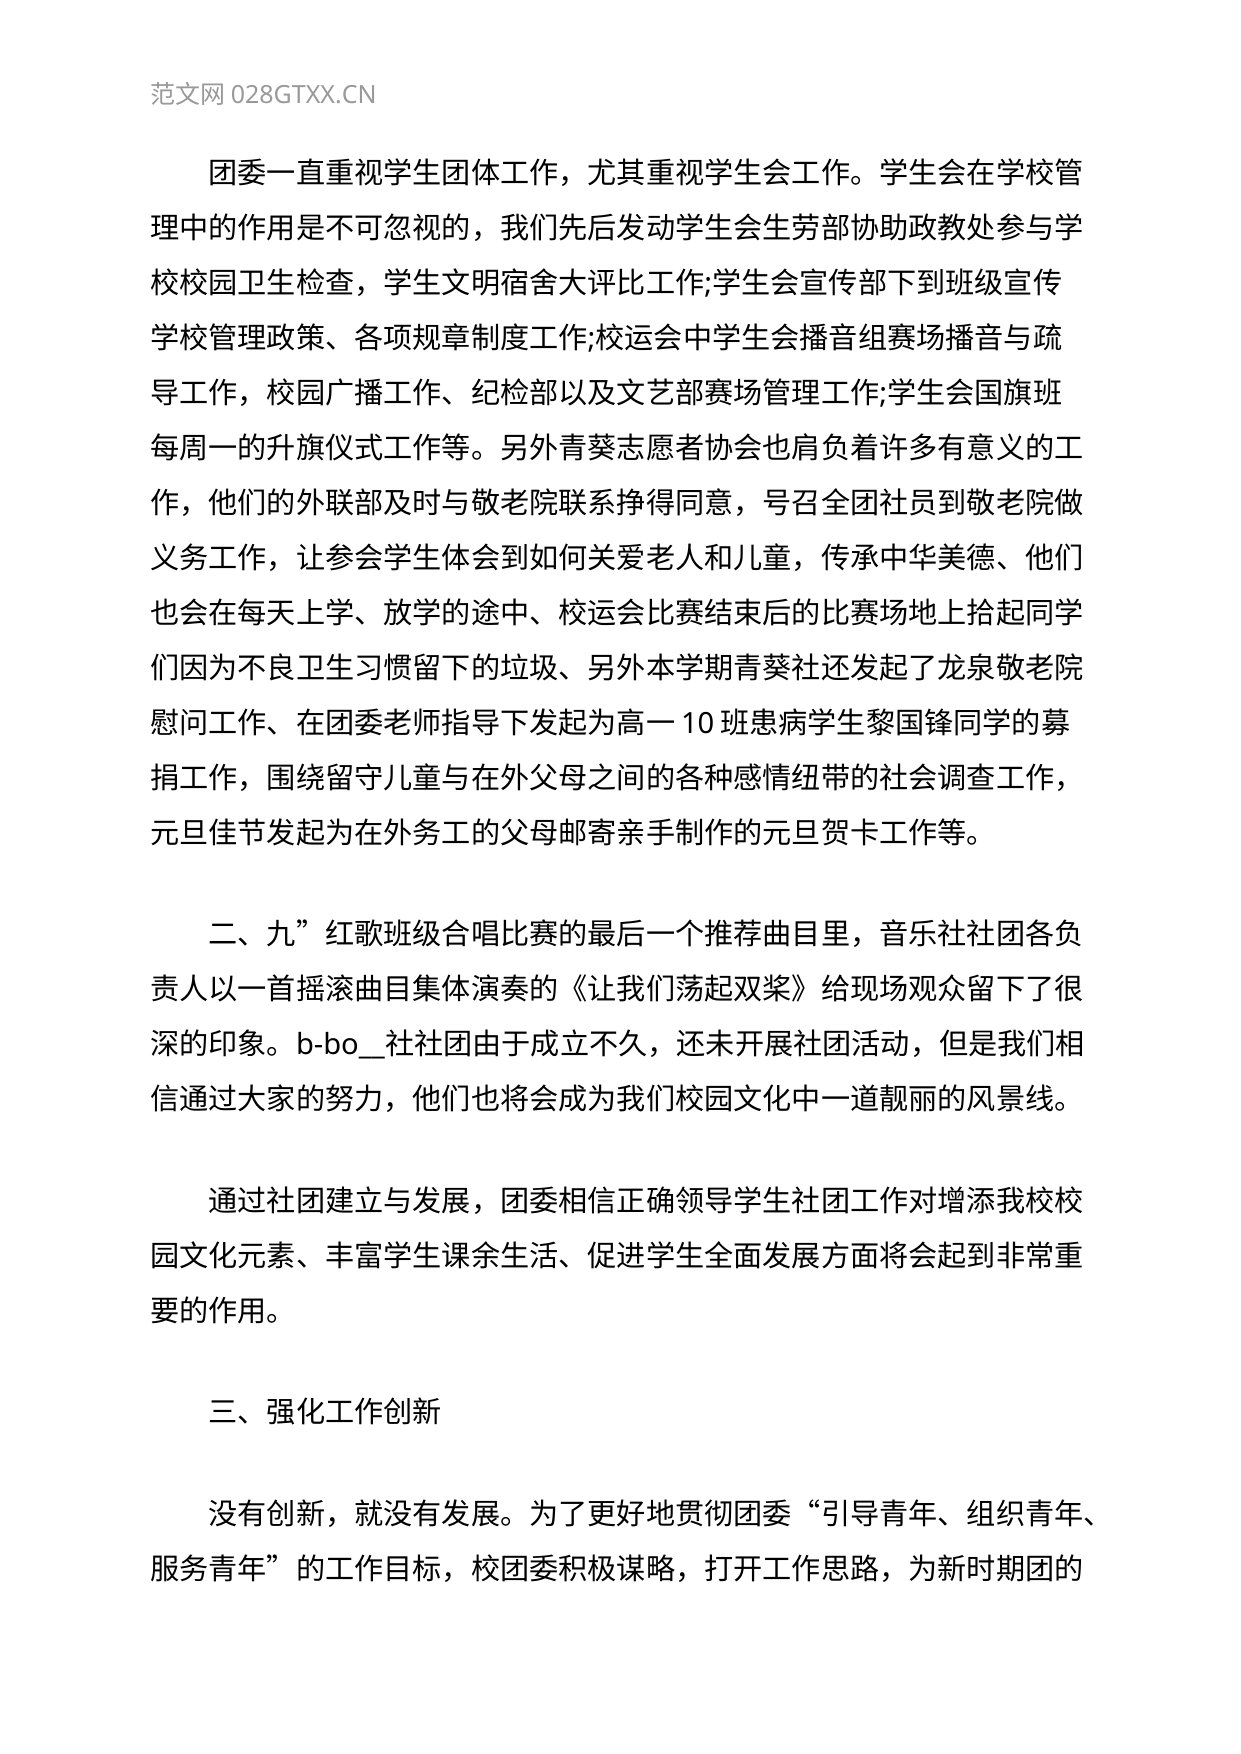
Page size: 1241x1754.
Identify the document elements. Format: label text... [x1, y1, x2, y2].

text 团委一直重视学生团体工作，尤其重视学生会工作。学生会在学校管理中的作用是不可忽视的，我们先后发动学生会生劳部协助政教处参与学校校园卫生检查，学生文明宿舍大评比工作;学生会宣传部下到班级宣传学校管理政策、各项规章制度工作;校运会中学生会播音组赛场播音与疏导工作，校园广播工作、纪检部以及文艺部赛场管理工作;学生会国旗班每周一的升旗仪式工作等。另外青葵志愿者协会也肩负着许多有意义的工作，他们的外联部及时与敬老院联系挣得同意，号召全团社员到敬老院做义务工作，让参会学生体会到如何关爱老人和儿童，传承中华美德、他们也会在每天上学、放学的途中、校运会比赛结束后的比赛场地上拾起同学们因为不良卫生习惯留下的垃圾、另外本学期青葵社还发起了龙泉敬老院慰问工作、在团委老师指导下发起为高一10班患病学生黎国锋同学的募捐工作，围绕留守儿童与在外父母之间的各种感情纽带的社会调查工作，元旦佳节发起为在外务工的父母邮寄亲手制作的元旦贺卡工作等。 [150, 150, 1090, 851]
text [150, 1491, 1090, 1588]
text 通过社团建立与发展，团委相信正确领导学生社团工作对增添我校校园文化元素、丰富学生课余生活、促进学生全面发展方面将会起到非常重要的作用。 [150, 1177, 1090, 1329]
text 二、九”红歌班级合唱比赛的最后一个推荐曲目里，音乐社社团各负责人以一首摇滚曲目集体演奏的《让我们荡起双桨》给现场观众留下了很深的印象。b-bo__社社团由于成立不久，还未开展社团活动，但是我们相信通过大家的努力，他们也将会成为我们校园文化中一道靓丽的风景线。 [150, 911, 1090, 1118]
text 三、强化工作创新 [150, 1389, 1090, 1431]
